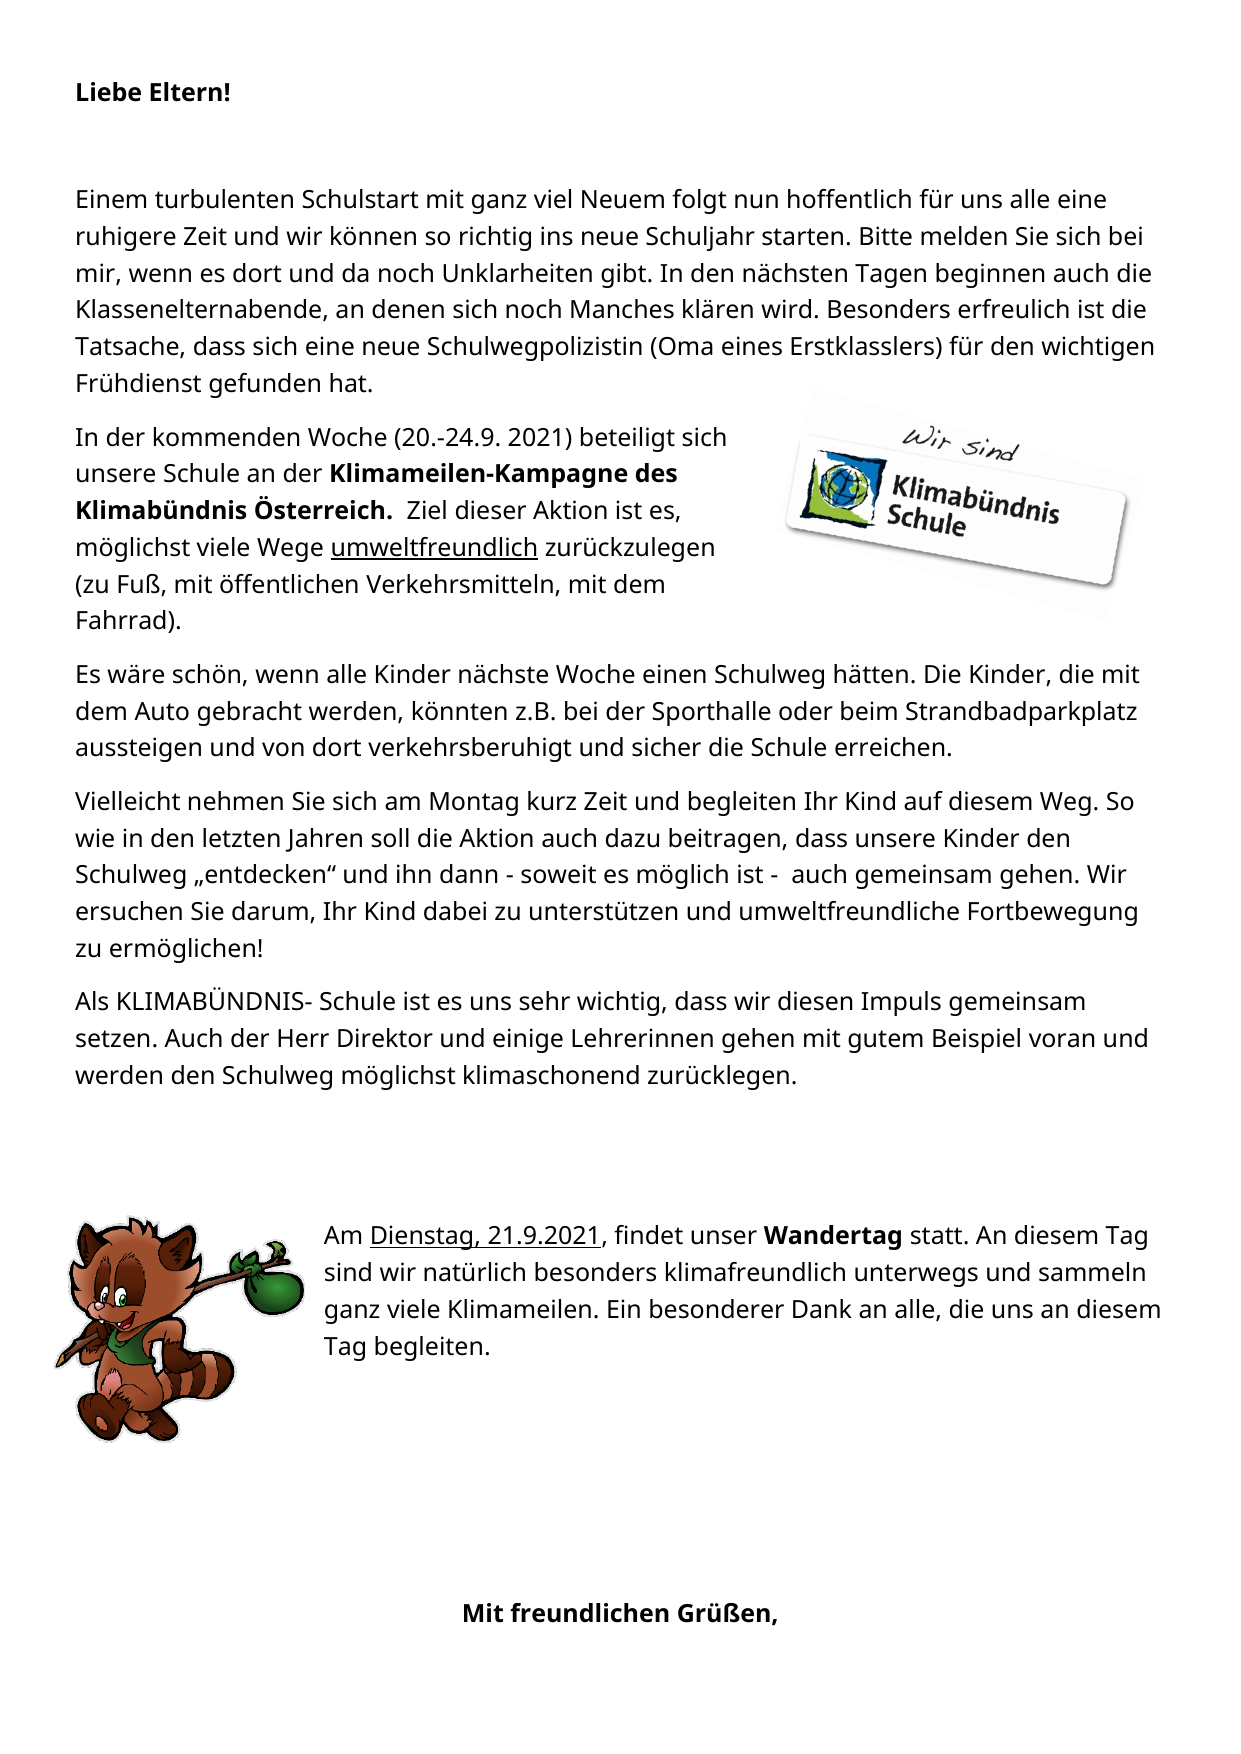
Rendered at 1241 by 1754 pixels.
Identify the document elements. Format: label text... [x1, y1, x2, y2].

text Als KLIMABÜNDNIS- Schule ist es uns sehr wichtig, dass wir diesen Impuls gemeinsam setzen. Auch der Herr Direktor und einige Lehrerinnen gehen mit gutem Beispiel voran und werden den Schulweg möglichst klimaschonend zurücklegen. [75, 984, 1165, 1092]
picture [774, 388, 1145, 621]
text Mit freundlichen Grüßen, [75, 1595, 1165, 1629]
picture [53, 1215, 305, 1443]
text Liebe Eltern! [75, 75, 1165, 109]
text Vielleicht nehmen Sie sich am Montag kurz Zeit und begleiten Ihr Kind auf diesem Weg. So wie in den letzten Jahren soll die Aktion auch dazu beitragen, dass unsere Kinder den Schulweg „entdecken“ und ihn dann - soweit es möglich ist - auch gemeinsam gehen. Wir ersuchen Sie darum, Ihr Kind dabei zu unterstützen und umweltfreundliche Fortbewegung zu ermöglichen! [75, 783, 1165, 964]
text Es wäre schön, wenn alle Kinder nächste Woche einen Schulweg hätten. Die Kinder, die mit dem Auto gebracht werden, könnten z.B. bei der Sporthalle oder beim Strandbadparkplatz aussteigen und von dort verkehrsberuhigt und sicher die Schule erreichen. [75, 656, 1165, 764]
text Am Dienstag, 21.9.2021, findet unser Wandertag statt. An diesem Tag sind wir natürlich besonders klimafreundlich unterwegs und sammeln ganz viele Klimameilen. Ein besonderer Dank an alle, die uns an diesem Tag begleiten. [305, 1218, 1165, 1362]
text Einem turbulenten Schulstart mit ganz viel Neuem folgt nun hoffentlich für uns alle eine ruhigere Zeit und wir können so richtig ins neue Schuljahr starten. Bitte melden Sie sich bei mir, wenn es dort und da noch Unklarheiten gibt. In den nächsten Tagen beginnen auch die Klassenelternabende, an denen sich noch Manches klären wird. Besonders erfreulich ist die Tatsache, dass sich eine neue Schulwegpolizistin (Oma eines Erstklasslers) für den wichtigen Frühdienst gefunden hat. [75, 182, 1165, 400]
